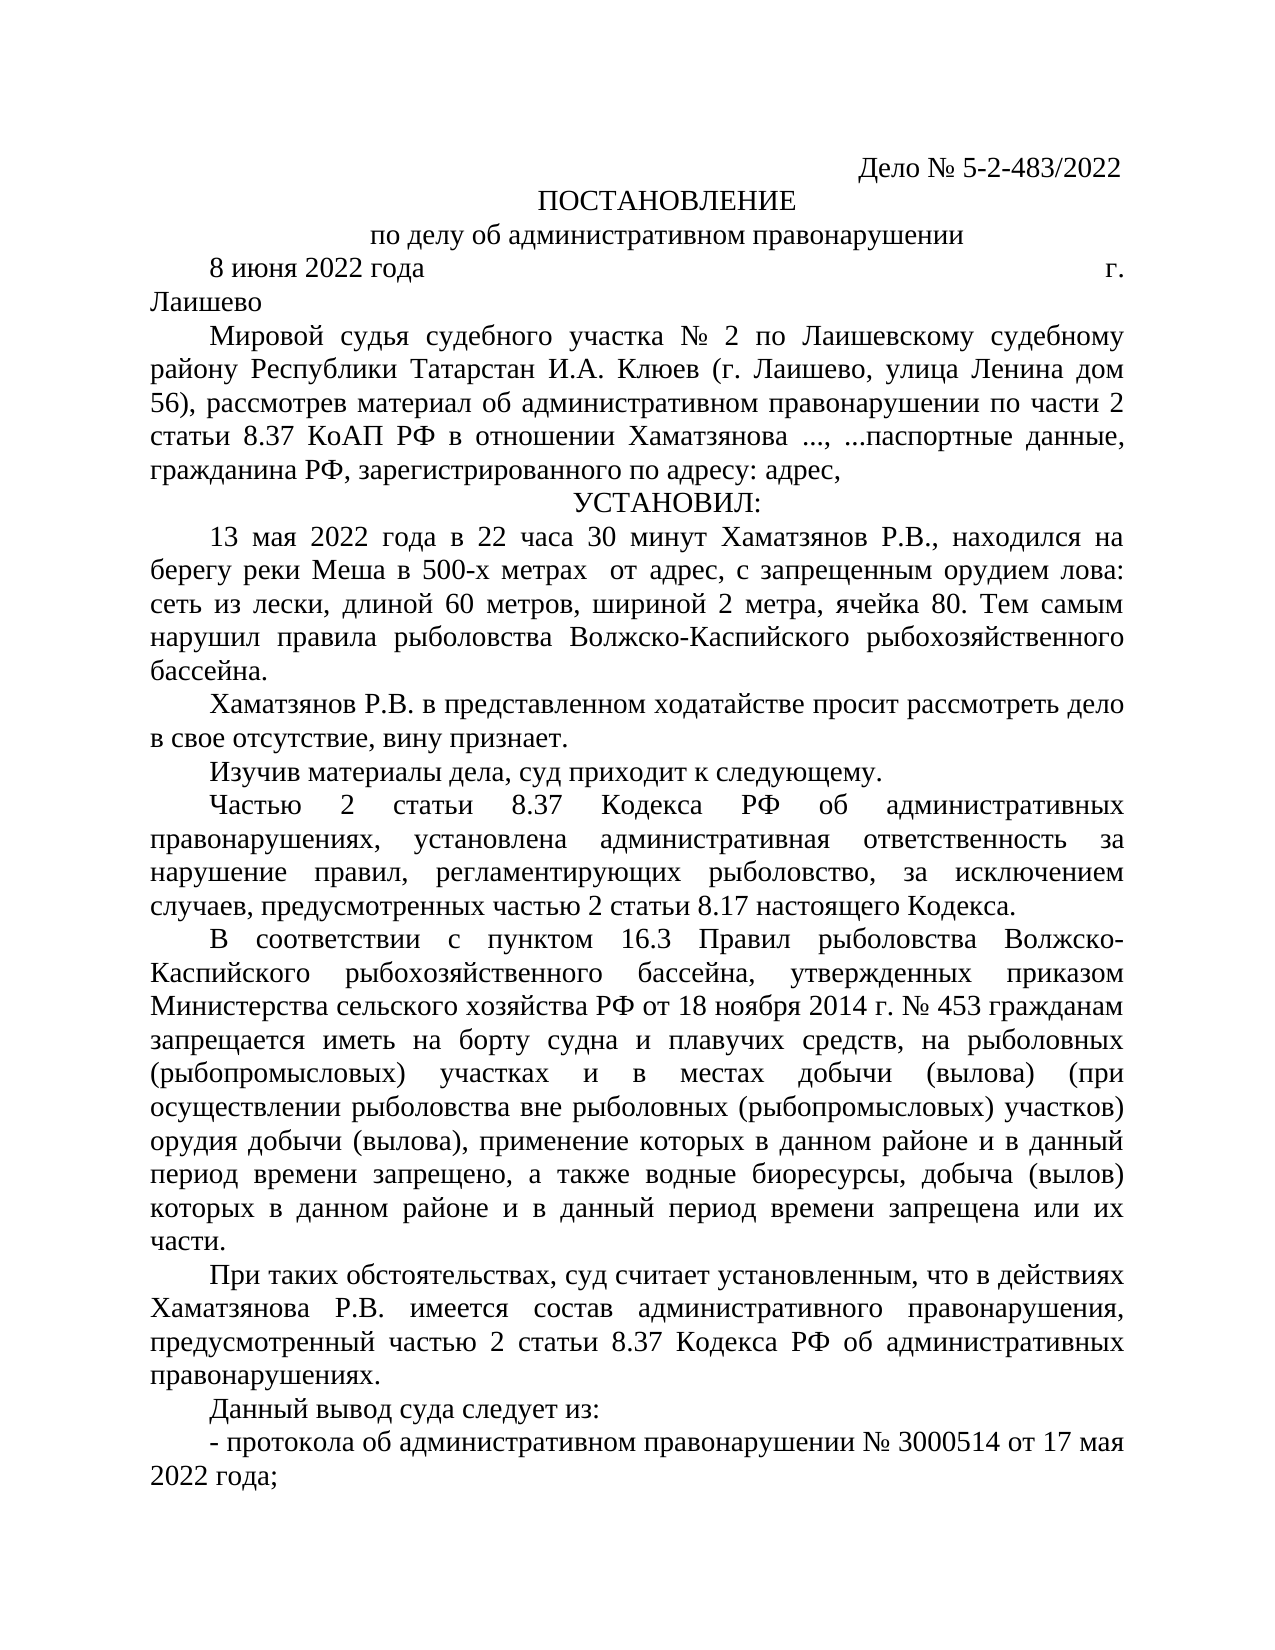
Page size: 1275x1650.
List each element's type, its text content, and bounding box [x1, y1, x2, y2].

text ПОСТАНОВЛЕНИЕ [150, 183, 1125, 217]
text - протокола об административном правонарушении № 3000514 от 17 мая 2022 года; [150, 1424, 1125, 1492]
text Хаматзянов Р.В. в представленном ходатайстве просит рассмотреть дело в свое отсутствие, вину признает. [150, 687, 1125, 754]
text Изучив материалы дела, суд приходит к следующему. [150, 754, 1125, 787]
text При таких обстоятельствах, суд считает установленным, что в действиях Хаматзянова Р.В. имеется состав административного правонарушения, предусмотренный частью 2 статьи 8.37 Кодекса РФ об административных правонарушениях. [150, 1257, 1125, 1391]
text 8 июня 2022 года г. Лаишево [150, 251, 1125, 318]
text Частью 2 статьи 8.37 Кодекса РФ об административных правонарушениях, установлена административная ответственность за нарушение правил, регламентирующих рыболовство, за исключением случаев, предусмотренных частью 2 статьи 8.17 настоящего Кодекса. [150, 787, 1125, 921]
text В соответствии с пунктом 16.3 Правил рыболовства Волжско-Каспийского рыбохозяйственного бассейна, утвержденных приказом Министерства сельского хозяйства РФ от 18 ноября 2014 г. № 453 гражданам запрещается иметь на борту судна и плавучих средств, на рыболовных (рыбопромысловых) участках и в местах добычи (вылова) (при осуществлении рыболовства вне рыболовных (рыбопромысловых) участков) орудия добычи (вылова), применение которых в данном районе и в данный период времени запрещено, а также водные биоресурсы, добыча (вылов) которых в данном районе и в данный период времени запрещена или их части. [150, 921, 1125, 1257]
text Дело № 5-2-483/2022 [150, 150, 1125, 183]
text УСТАНОВИЛ: [150, 485, 1125, 519]
text по делу об административном правонарушении [150, 217, 1125, 251]
text Данный вывод суда следует из: [150, 1391, 1125, 1424]
text 13 мая 2022 года в 22 часа 30 минут Хаматзянов Р.В., находился на берегу реки Меша в 500-х метрах от адрес, с запрещенным орудием лова: сеть из лески, длиной 60 метров, шириной 2 метра, ячейка 80. Тем самым нарушил правила рыболовства Волжско-Каспийского рыбохозяйственного бассейна. [150, 519, 1125, 687]
text Мировой судья судебного участка № 2 по Лаишевскому судебному району Республики Татарстан И.А. Клюев (г. Лаишево, улица Ленина дом 56), рассмотрев материал об административном правонарушении по части 2 статьи 8.37 КоАП РФ в отношении Хаматзянова ..., ...паспортные данные, гражданина РФ, зарегистрированного по адресу: адрес, [150, 318, 1125, 485]
